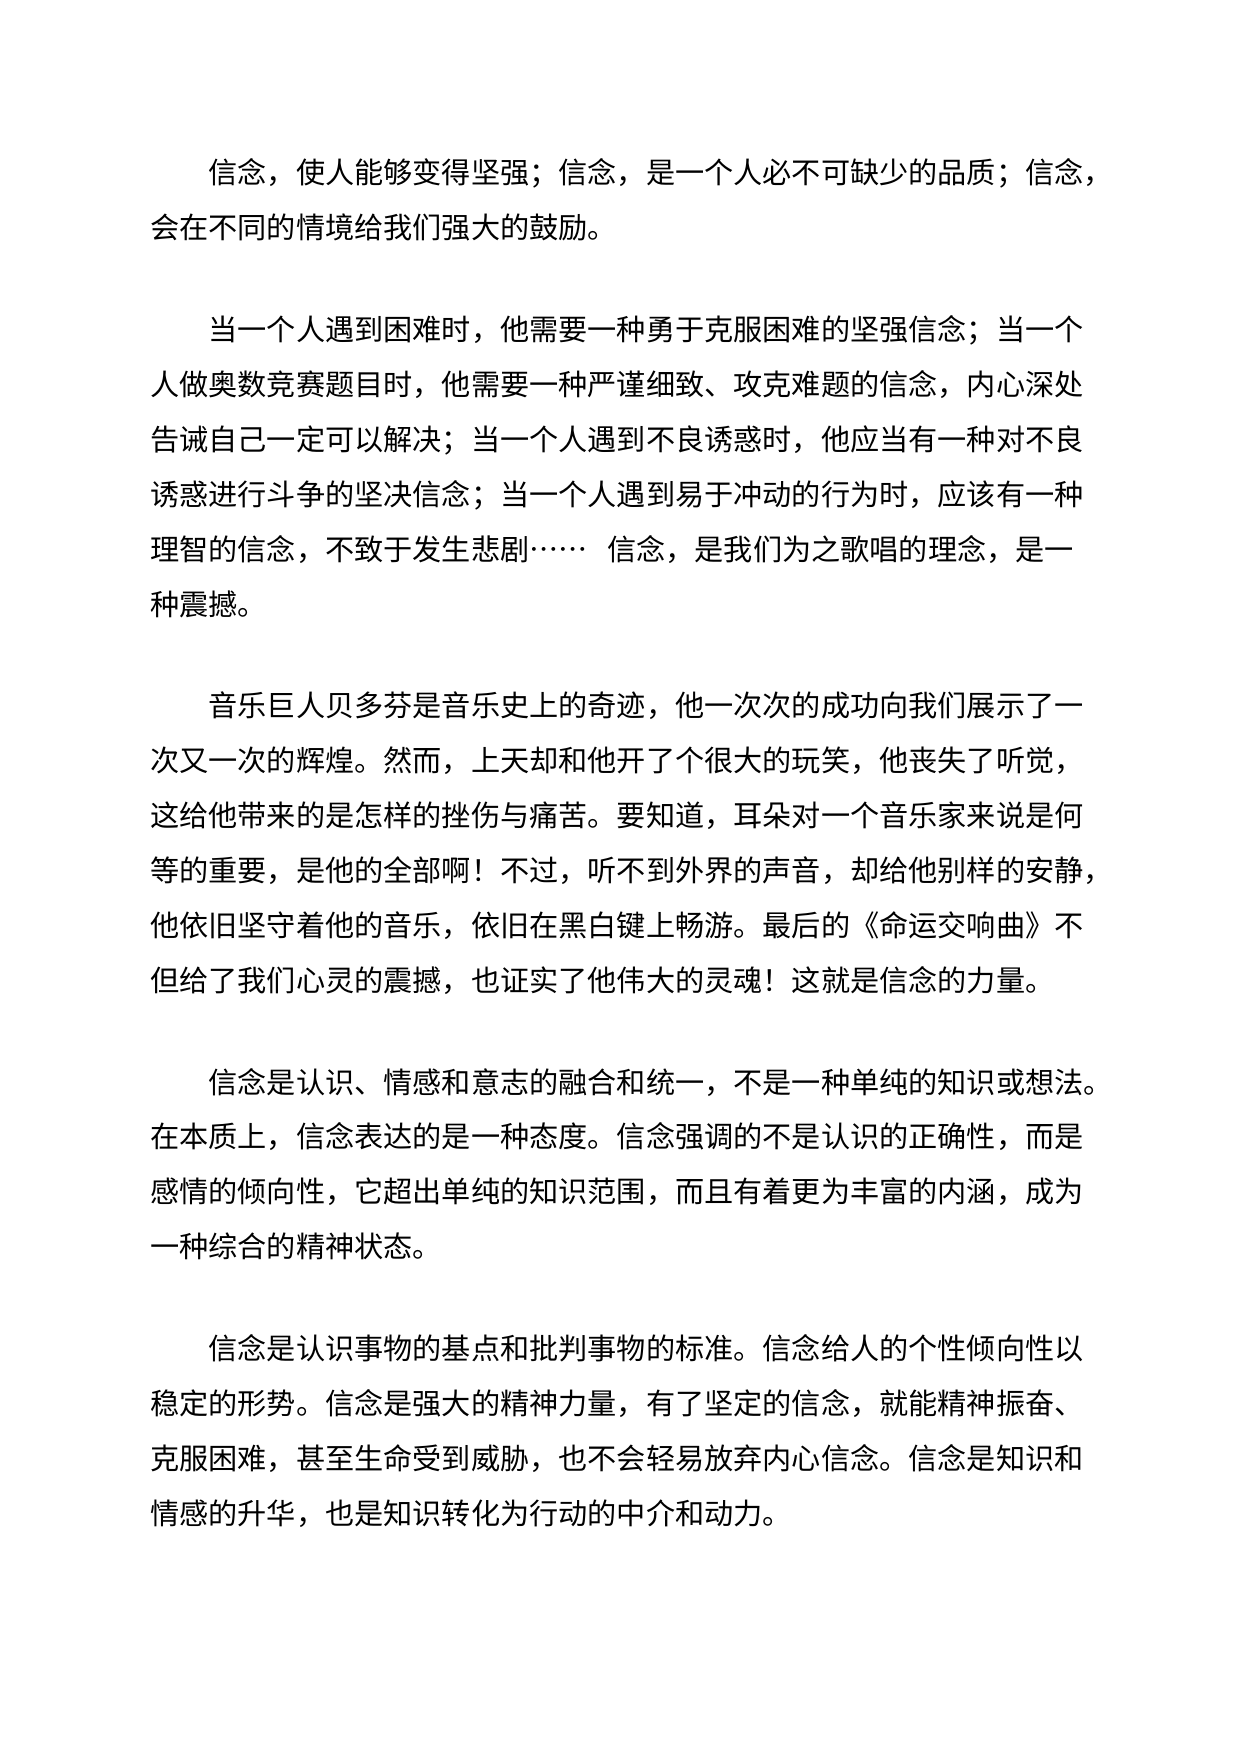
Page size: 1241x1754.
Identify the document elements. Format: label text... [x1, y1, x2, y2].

text 音乐巨人贝多芬是音乐史上的奇迹，他一次次的成功向我们展示了一次又一次的辉煌。然而，上天却和他开了个很大的玩笑，他丧失了听觉，这给他带来的是怎样的挫伤与痛苦。要知道，耳朵对一个音乐家来说是何等的重要，是他的全部啊！不过，听不到外界的声音，却给他别样的安静，他依旧坚守着他的音乐，依旧在黑白键上畅游。最后的《命运交响曲》不但给了我们心灵的震撼，也证实了他伟大的灵魂！这就是信念的力量。 [150, 683, 1090, 1000]
text 当一个人遇到困难时，他需要一种勇于克服困难的坚强信念；当一个人做奥数竞赛题目时，他需要一种严谨细致、攻克难题的信念，内心深处告诫自己一定可以解决；当一个人遇到不良诱惑时，他应当有一种对不良诱惑进行斗争的坚决信念；当一个人遇到易于冲动的行为时，应该有一种理智的信念，不致于发生悲剧…… 信念，是我们为之歌唱的理念，是一种震撼。 [150, 307, 1090, 623]
text 信念是认识、情感和意志的融合和统一，不是一种单纯的知识或想法。在本质上，信念表达的是一种态度。信念强调的不是认识的正确性，而是感情的倾向性，它超出单纯的知识范围，而且有着更为丰富的内涵，成为一种综合的精神状态。 [150, 1059, 1090, 1266]
text 信念是认识事物的基点和批判事物的标准。信念给人的个性倾向性以稳定的形势。信念是强大的精神力量，有了坚定的信念，就能精神振奋、克服困难，甚至生命受到威胁，也不会轻易放弃内心信念。信念是知识和情感的升华，也是知识转化为行动的中介和动力。 [150, 1326, 1090, 1533]
text 信念，使人能够变得坚强；信念，是一个人必不可缺少的品质；信念，会在不同的情境给我们强大的鼓励。 [150, 150, 1090, 247]
